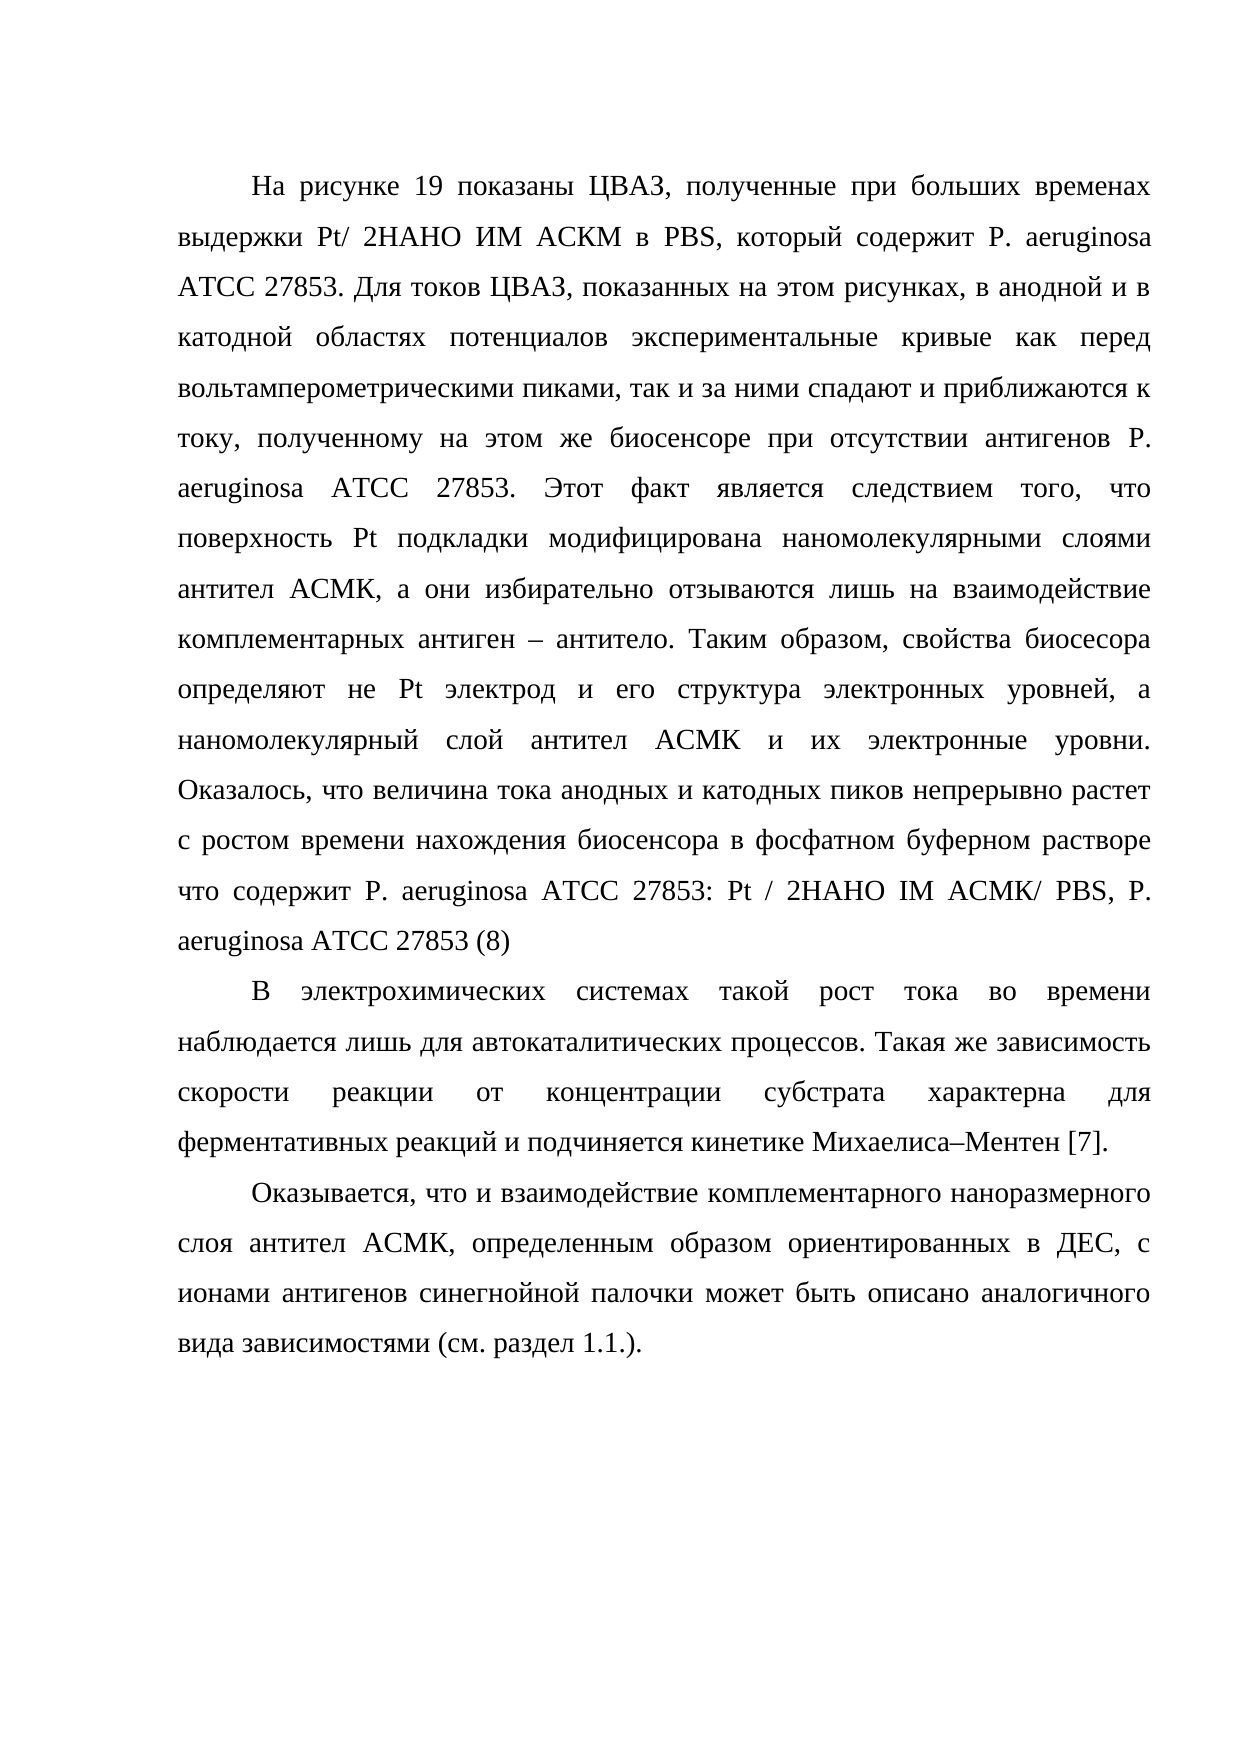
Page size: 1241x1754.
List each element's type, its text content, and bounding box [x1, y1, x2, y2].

text На рисунке 19 показаны ЦВАЗ, полученные при больших временах выдержки Pt/ 2НАНО ИМ АСКМ в PBS, который содержит P. aeruginosa АТСС 27853. Для токов ЦВАЗ, показанных на этом рисунках, в анодной и в катодной областях потенциалов экспериментальные кривые как перед вольтамперометрическими пиками, так и за ними спадают и приближаются к току, полученному на этом же биосенсоре при отсутствии антигенов P. aeruginosa АТСС 27853. Этот факт является следствием того, что поверхность Pt подкладки модифицирована наномолекулярными слоями антител АСМК, а они избирательно отзываются лишь на взаимодействие комплементарных антиген – антитело. Таким образом, свойства биосесора определяют не Pt электрод и его структура электронных уровней, а наномолекулярный слой антител АСМК и их электронные уровни. Оказалось, что величина тока анодных и катодных пиков непрерывно растет с ростом времени нахождения биосенсора в фосфатном буферном растворе что содержит P. aeruginosa АТСС 27853: Pt / 2НАНО ІМ АСМК/ PBS, P. aeruginosa АТСС 27853 (8) [177, 168, 1152, 957]
text Оказывается, что и взаимодействие комплементарного наноразмерного слоя антител АСМК, определенным образом ориентированных в ДЕС, с ионами антигенов синегнойной палочки может быть описано аналогичного вида зависимостями (см. раздел 1.1.). [177, 1175, 1152, 1359]
text В электрохимических системах такой рост тока во времени наблюдается лишь для автокаталитических процессов. Такая же зависимость скорости реакции от концентрации субстрата характерна для ферментативных реакций и подчиняется кинетике Михаелиса–Ментен [7]. [177, 973, 1152, 1158]
